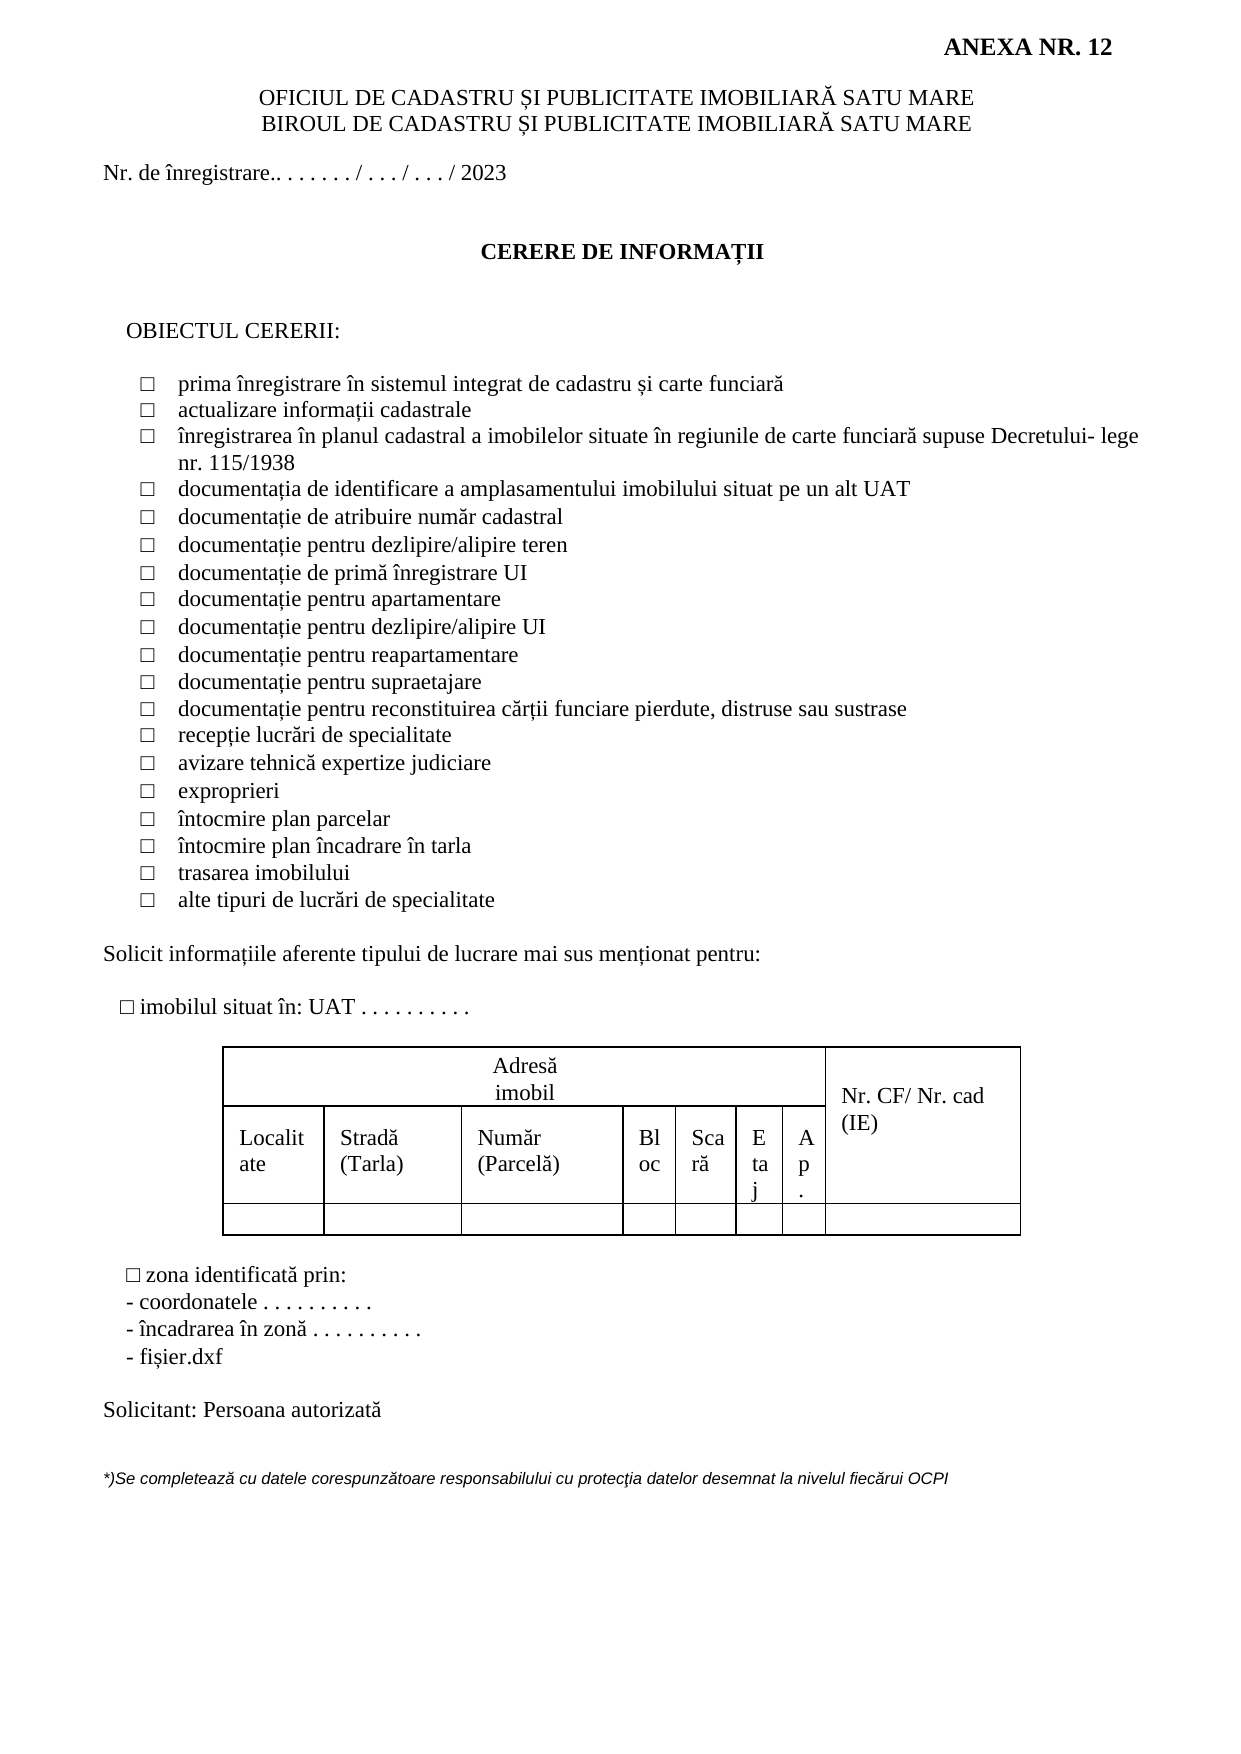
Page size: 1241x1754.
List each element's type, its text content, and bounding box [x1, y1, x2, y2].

list documentația de identificare a amplasamentului imobilului situat pe un alt UAT [140, 475, 1228, 502]
text CERERE DE INFORMAȚII [272, 238, 972, 264]
list avizare tehnică expertize judiciare [140, 749, 1228, 775]
text *)Se completează cu datele corespunzătoare responsabilului cu protecţia datelor desemnat la nivelul fiecărui OCPI [103, 1469, 1228, 1488]
table_cell [676, 1204, 735, 1234]
table_cell Număr (Parcelă) [462, 1107, 622, 1203]
list documentație de atribuire număr cadastral [140, 503, 1228, 529]
text Solicitant: Persoana autorizată [103, 1396, 1228, 1422]
table_cell [737, 1204, 782, 1234]
list imobilul situat în: UAT . . . . . . . . . . [120, 993, 1228, 1019]
table_cell Ap. [783, 1107, 825, 1203]
text BIROUL DE CADASTRU ȘI PUBLICITATE IMOBILIARĂ SATU MARE [19, 110, 1215, 136]
list documentație pentru dezlipire/alipire teren [140, 531, 1228, 557]
list zona identificată prin: [126, 1261, 1228, 1288]
table_cell [783, 1204, 825, 1234]
table_cell [224, 1204, 323, 1234]
list prima înregistrare în sistemul integrat de cadastru și carte funciară [140, 369, 1228, 396]
list trasarea imobilului [140, 859, 1228, 885]
list încadrarea în zonă . . . . . . . . . . [126, 1316, 1228, 1342]
table_cell Bloc [624, 1107, 675, 1203]
list întocmire plan parcelar [140, 804, 1228, 831]
table_header Nr. CF/ Nr. cad (IE) [826, 1048, 1020, 1203]
table_cell Scară [676, 1107, 735, 1203]
text OBIECTUL CERERII: [126, 317, 1228, 343]
list documentație pentru dezlipire/alipire UI [140, 613, 1228, 639]
list fișier.dxf [126, 1343, 1228, 1369]
list coordonatele . . . . . . . . . . [126, 1288, 1228, 1314]
list înregistrarea în planul cadastral a imobilelor situate în regiunile de carte funciară supuse Decretului- lege nr. 115/1938 [140, 422, 1141, 475]
table_cell [624, 1204, 675, 1234]
table_header Adresă imobil [224, 1048, 825, 1105]
table_cell [462, 1204, 622, 1234]
list recepție lucrări de specialitate [140, 721, 1228, 748]
list alte tipuri de lucrări de specialitate [140, 886, 1228, 913]
list documentație pentru reapartamentare [140, 641, 1228, 667]
table_cell [826, 1204, 1020, 1234]
list documentație de primă înregistrare UI [140, 558, 1228, 585]
list exproprieri [140, 777, 1228, 803]
text Solicit informațiile aferente tipului de lucrare mai sus menționat pentru: [103, 941, 1228, 967]
table_cell Localitate [224, 1107, 323, 1203]
list documentație pentru apartamentare [140, 585, 1228, 611]
list documentație pentru supraetajare [140, 668, 1228, 695]
table_cell Stradă (Tarla) [325, 1107, 461, 1203]
subtitle ANEXA NR. 12 [19, 32, 1112, 61]
text Nr. de înregistrare.. . . . . . . / . . . / . . . / 2023 [103, 159, 1228, 185]
list actualizare informații cadastrale [140, 396, 1228, 422]
table_cell Etaj [737, 1107, 782, 1203]
text OFICIUL DE CADASTRU ȘI PUBLICITATE IMOBILIARĂ SATU MARE [19, 83, 1215, 110]
table_cell [325, 1204, 461, 1234]
list documentație pentru reconstituirea cărții funciare pierdute, distruse sau sustrase [140, 695, 1228, 721]
list întocmire plan încadrare în tarla [140, 832, 1228, 859]
